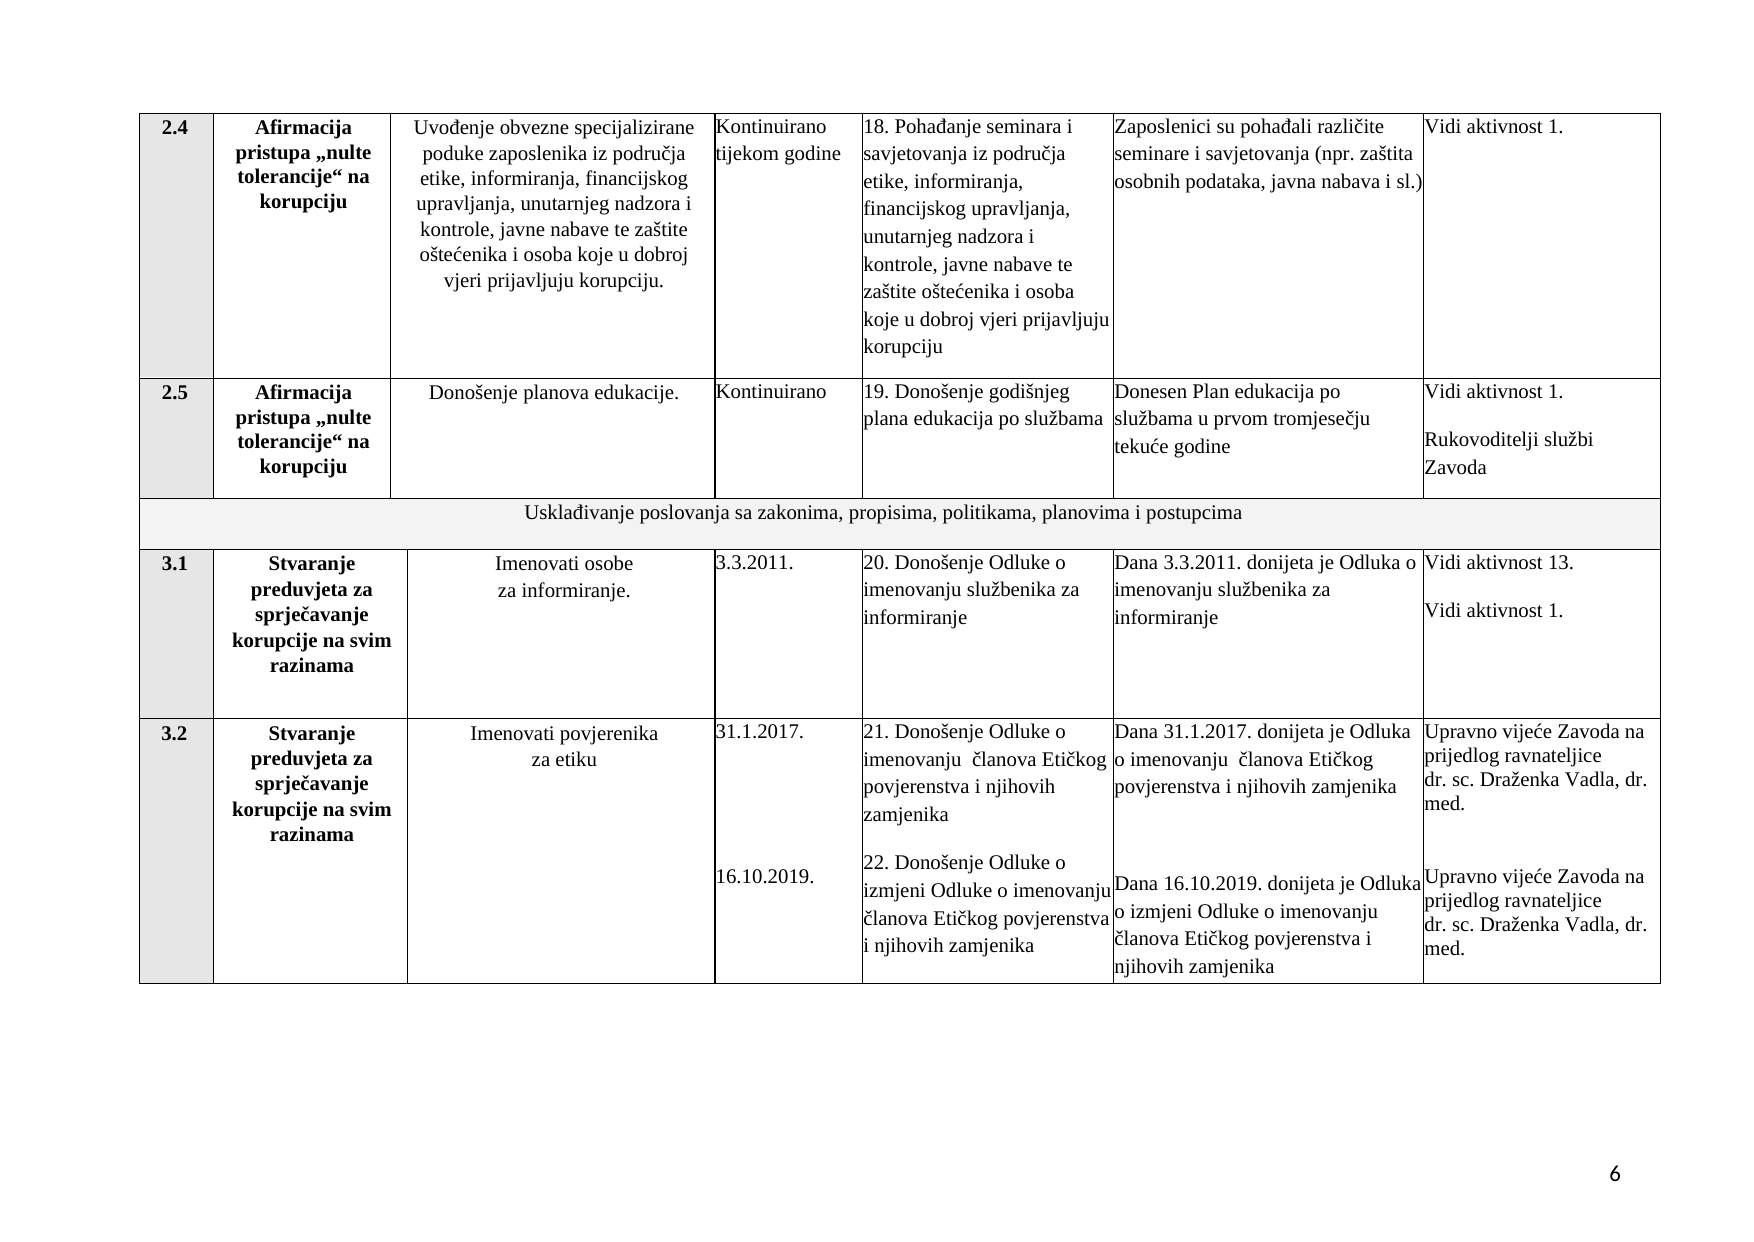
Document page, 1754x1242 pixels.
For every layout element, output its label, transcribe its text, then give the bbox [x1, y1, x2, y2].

table_cell Dana 31.1.2017. donijeta je Odluka o imenovanju članova Etičkog povjerenstva i njihovih zamjenika Dana 16.10.2019. donijeta je Odluka o izmjeni Odluke o imenovanju članova Etičkog povjerenstva i njihovih zamjenika [1114, 719, 1423, 983]
table_cell 3.2 [140, 719, 213, 983]
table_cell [214, 719, 407, 983]
table_cell 3.3.2011. [716, 550, 862, 718]
table_cell Kontinuirano tijekom godine [716, 114, 862, 377]
table_cell Afirmacija pristupa „nulte tolerancije“ na korupciju [214, 379, 390, 498]
table_cell Vidi aktivnost 1. [1424, 114, 1660, 377]
table_cell Vidi aktivnost 13. Vidi aktivnost 1. [1424, 550, 1660, 718]
table_cell Dana 3.3.2011. donijeta je Odluka o imenovanju službenika za informiranje [1114, 550, 1423, 718]
table_cell 18. Pohađanje seminara i savjetovanja iz područja etike, informiranja, financijskog upravljanja, unutarnjeg nadzora i kontrole, javne nabave te zaštite oštećenika i osoba koje u dobroj vjeri prijavljuju korupciju [863, 114, 1113, 377]
table_cell Usklađivanje poslovanja sa zakonima, propisima, politikama, planovima i postupcima [140, 499, 1660, 549]
table_cell Kontinuirano [716, 379, 862, 498]
table_cell Donošenje planova edukacije. [391, 379, 714, 498]
table_cell 19. Donošenje godišnjeg plana edukacija po službama [863, 379, 1113, 498]
table_cell Imenovati povjerenika za etiku [408, 719, 714, 983]
table_cell Upravno vijeće Zavoda na prijedlog ravnateljice dr. sc. Draženka Vadla, dr. med. Upravno vijeće Zavoda na prijedlog ravnateljice dr. sc. Draženka Vadla, dr. med. [1424, 719, 1660, 983]
table_cell Vidi aktivnost 1. Rukovoditelji službi Zavoda [1424, 379, 1660, 498]
table_cell 2.5 [140, 379, 213, 498]
table_cell Donesen Plan edukacija po službama u prvom tromjesečju tekuće godine [1114, 379, 1423, 498]
table_cell 3.1 [140, 550, 213, 718]
table_cell 31.1.2017. 16.10.2019. [716, 719, 862, 983]
table_cell 2.4 [140, 114, 213, 377]
table_cell Zaposlenici su pohađali različite seminare i savjetovanja (npr. zaštita osobnih podataka, javna nabava i sl.) [1114, 114, 1423, 377]
table_cell Stvaranje preduvjeta za sprječavanje korupcije na svim razinama [214, 550, 407, 718]
table_cell 21. Donošenje Odluke o imenovanju članova Etičkog povjerenstva i njihovih zamjenika 22. Donošenje Odluke o izmjeni Odluke o imenovanju članova Etičkog povjerenstva i njihovih zamjenika 22.Izmjena odluke [863, 719, 1113, 983]
table_cell Imenovati osobe za informiranje. [408, 550, 714, 718]
table_cell 20. Donošenje Odluke o imenovanju službenika za informiranje [863, 550, 1113, 718]
table_cell Uvođenje obvezne specijalizirane poduke zaposlenika iz područja etike, informiranja, financijskog upravljanja, unutarnjeg nadzora i kontrole, javne nabave te zaštite oštećenika i osoba koje u dobroj vjeri prijavljuju korupciju. [391, 114, 714, 377]
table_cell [214, 114, 390, 377]
